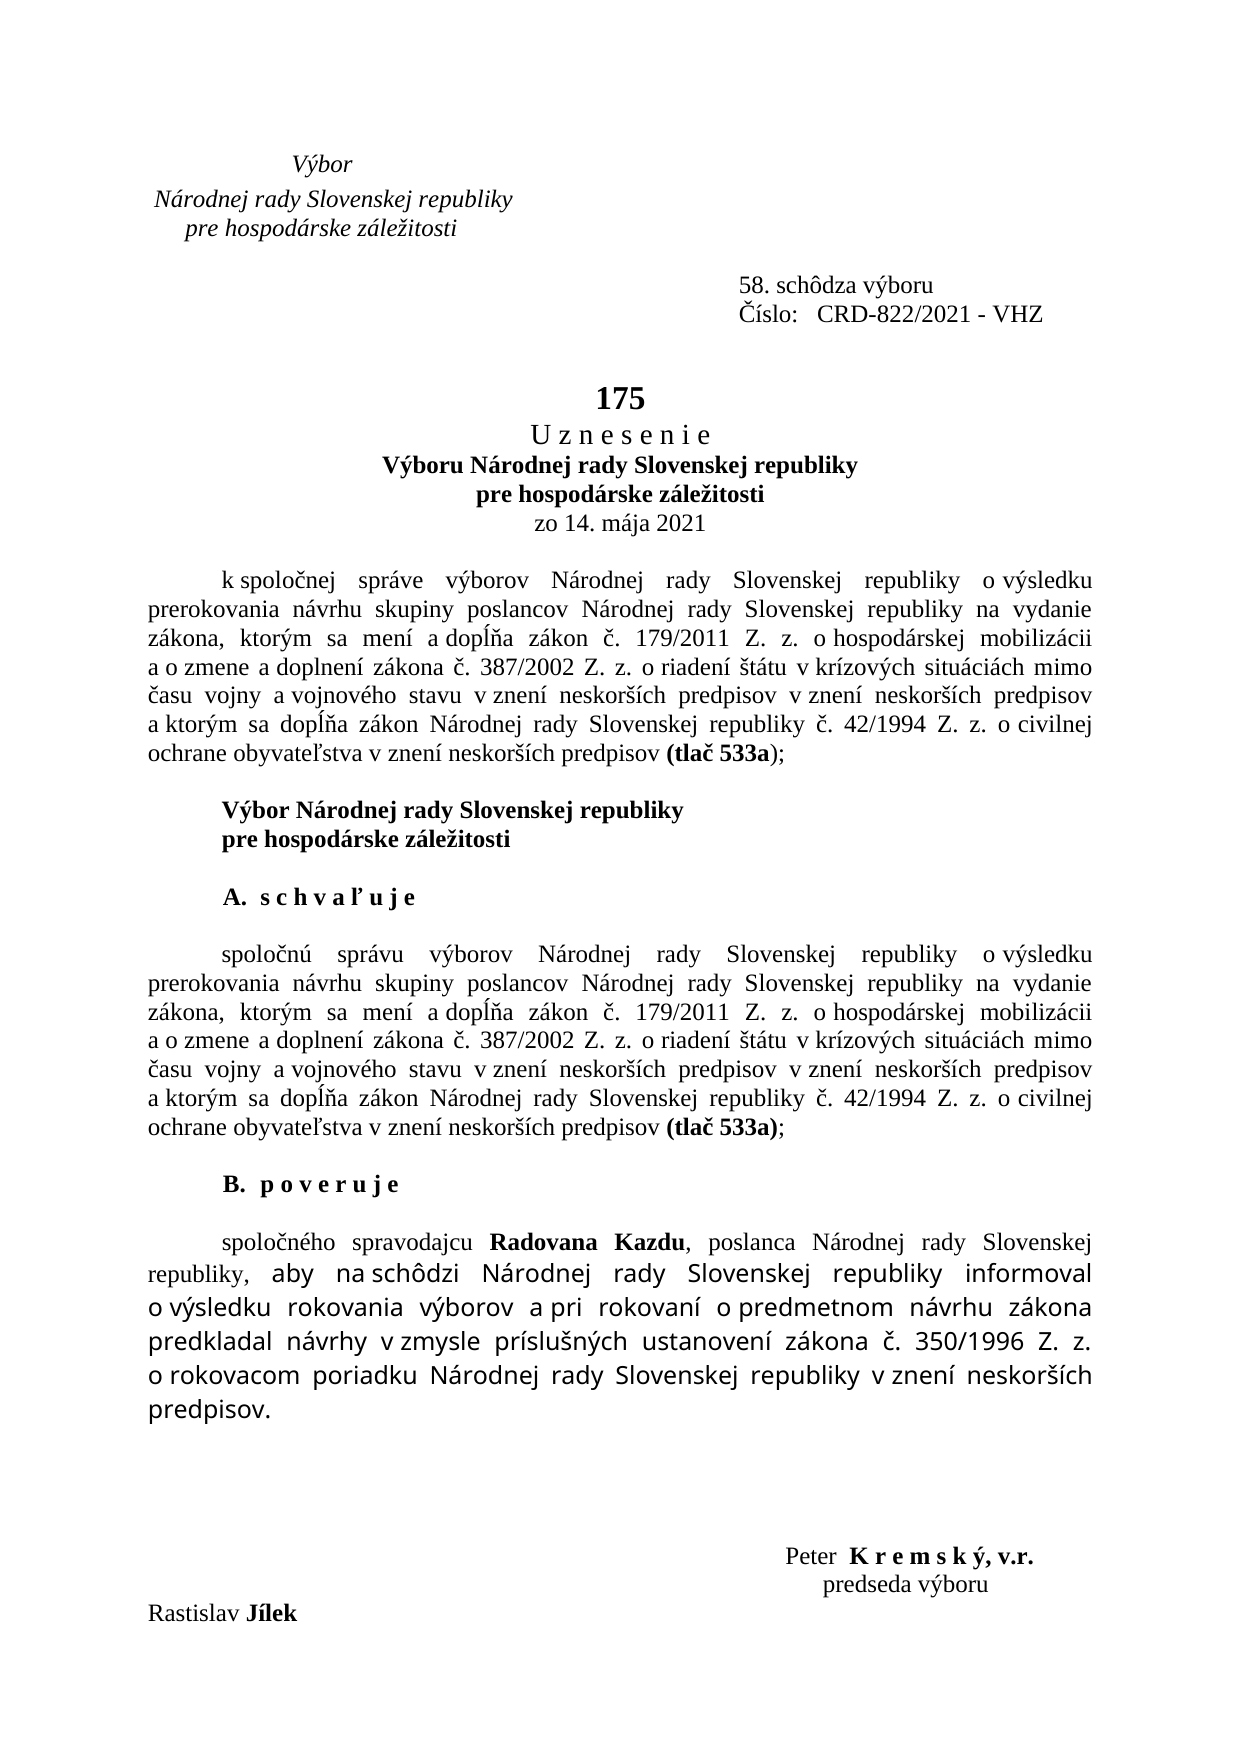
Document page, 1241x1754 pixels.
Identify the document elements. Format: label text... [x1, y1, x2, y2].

text pre hospodárske záležitosti [148, 824, 1092, 853]
text zo 14. mája 2021 [148, 508, 1092, 537]
text Peter K r e m s k ý, v.r. [785, 1512, 1092, 1569]
text k spoločnej správe výborov Národnej rady Slovenskej republiky o výsledku prerokovania návrhu skupiny poslancov Národnej rady Slovenskej republiky na vydanie zákona, ktorým sa mení a dopĺňa zákon č. 179/2011 Z. z. o hospodárskej mobilizácii a o zmene a doplnení zákona č. 387/2002 Z. z. o riadení štátu v krízových situáciách mimo času vojny a vojnového stavu v znení neskorších predpisov v znení neskorších predpisov a ktorým sa dopĺňa zákon Národnej rady Slovenskej republiky č. 42/1994 Z. z. o civilnej ochrane obyvateľstva v znení neskorších predpisov (tlač 533a); [148, 566, 1092, 767]
list s c h v a ľ u j e [223, 882, 1092, 911]
text Rastislav Jílek [148, 1598, 1092, 1627]
text pre hospodárske záležitosti [148, 479, 1092, 508]
text pre hospodárske záležitosti [148, 213, 1092, 242]
text 58. schôdza výboru [148, 270, 1092, 299]
text spoločného spravodajcu Radovana Kazdu, poslanca Národnej rady Slovenskej republiky, aby na schôdzi Národnej rady Slovenskej republiky informoval o výsledku rokovania výborov a pri rokovaní o predmetnom návrhu zákona predkladal návrhy v zmysle príslušných ustanovení zákona č. 350/1996 Z. z. o rokovacom poriadku Národnej rady Slovenskej republiky v znení neskorších predpisov. [148, 1227, 1092, 1426]
text Výbor Národnej rady Slovenskej republiky [148, 796, 1092, 824]
text 175 [148, 379, 1092, 417]
text predseda výboru [148, 1569, 1092, 1598]
subtitle U z n e s e n i e [148, 417, 1092, 451]
subtitle Výbor [148, 149, 1092, 178]
text spoločnú správu výborov Národnej rady Slovenskej republiky o výsledku prerokovania návrhu skupiny poslancov Národnej rady Slovenskej republiky na vydanie zákona, ktorým sa mení a dopĺňa zákon č. 179/2011 Z. z. o hospodárskej mobilizácii a o zmene a doplnení zákona č. 387/2002 Z. z. o riadení štátu v krízových situáciách mimo času vojny a vojnového stavu v znení neskorších predpisov v znení neskorších predpisov a ktorým sa dopĺňa zákon Národnej rady Slovenskej republiky č. 42/1994 Z. z. o civilnej ochrane obyvateľstva v znení neskorších predpisov (tlač 533a); [148, 939, 1092, 1141]
text Výboru Národnej rady Slovenskej republiky [148, 451, 1092, 479]
text Národnej rady Slovenskej republiky [148, 184, 1092, 213]
text Číslo: CRD-822/2021 - VHZ [177, 299, 1092, 328]
list p o v e r u j e [223, 1169, 1092, 1198]
